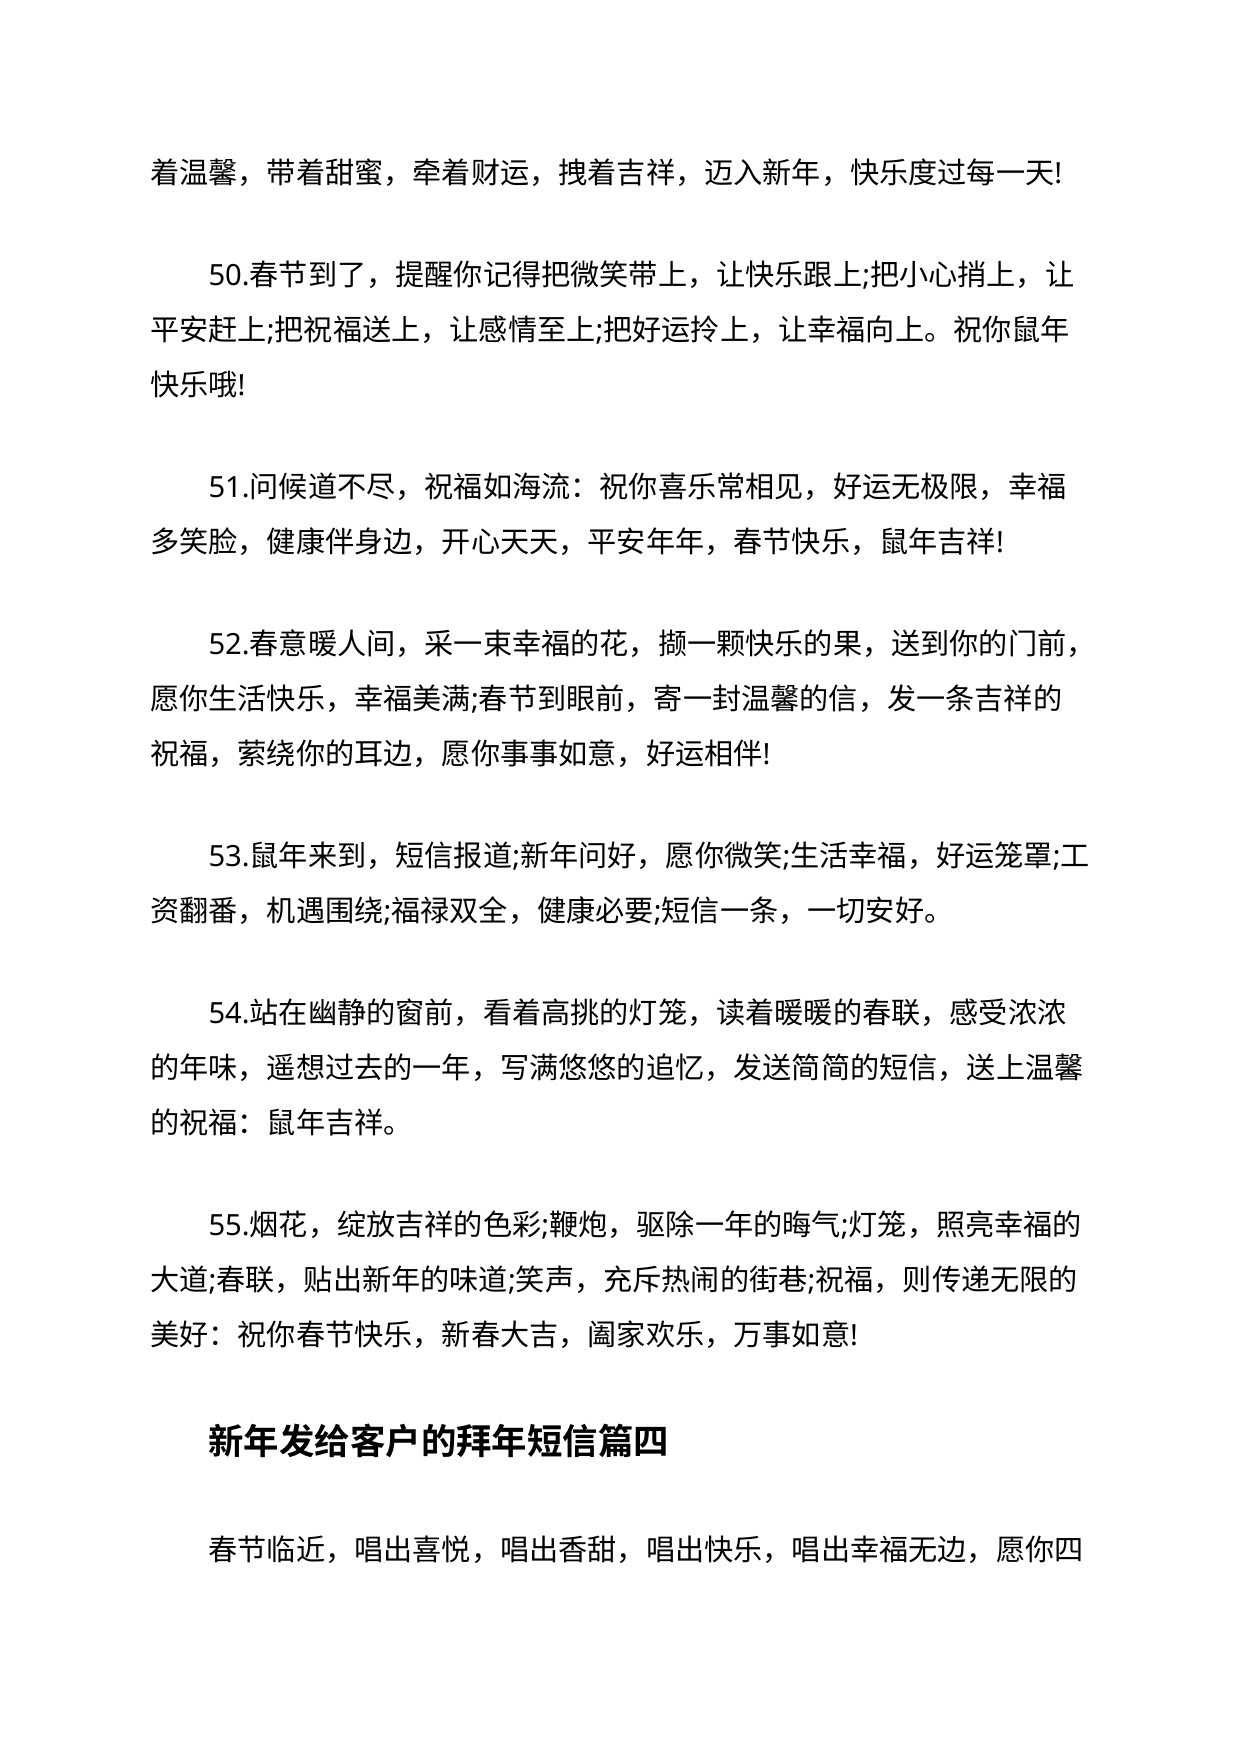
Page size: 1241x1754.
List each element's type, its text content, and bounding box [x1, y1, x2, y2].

text 53.鼠年来到，短信报道;新年问好，愿你微笑;生活幸福，好运笼罩;工资翻番，机遇围绕;福禄双全，健康必要;短信一条，一切安好。 [150, 833, 1090, 930]
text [150, 1527, 1090, 1569]
text 51.问候道不尽，祝福如海流：祝你喜乐常相见，好运无极限，幸福多笑脸，健康伴身边，开心天天，平安年年，春节快乐，鼠年吉祥! [150, 464, 1090, 561]
text 50.春节到了，提醒你记得把微笑带上，让快乐跟上;把小心捎上，让平安赶上;把祝福送上，让感情至上;把好运拎上，让幸福向上。祝你鼠年快乐哦! [150, 252, 1090, 404]
text 55.烟花，绽放吉祥的色彩;鞭炮，驱除一年的晦气;灯笼，照亮幸福的大道;春联，贴出新年的味道;笑声，充斥热闹的街巷;祝福，则传递无限的美好：祝你春节快乐，新春大吉，阖家欢乐，万事如意! [150, 1202, 1090, 1354]
text 54.站在幽静的窗前，看着高挑的灯笼，读着暖暖的春联，感受浓浓的年味，遥想过去的一年，写满悠悠的追忆，发送简简的短信，送上温馨的祝福：鼠年吉祥。 [150, 990, 1090, 1142]
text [150, 150, 1090, 192]
text 52.春意暖人间，采一束幸福的花，撷一颗快乐的果，送到你的门前，愿你生活快乐，幸福美满;春节到眼前，寄一封温馨的信，发一条吉祥的祝福，萦绕你的耳边，愿你事事如意，好运相伴! [150, 621, 1090, 773]
text 新年发给客户的拜年短信篇四 [150, 1413, 1090, 1465]
